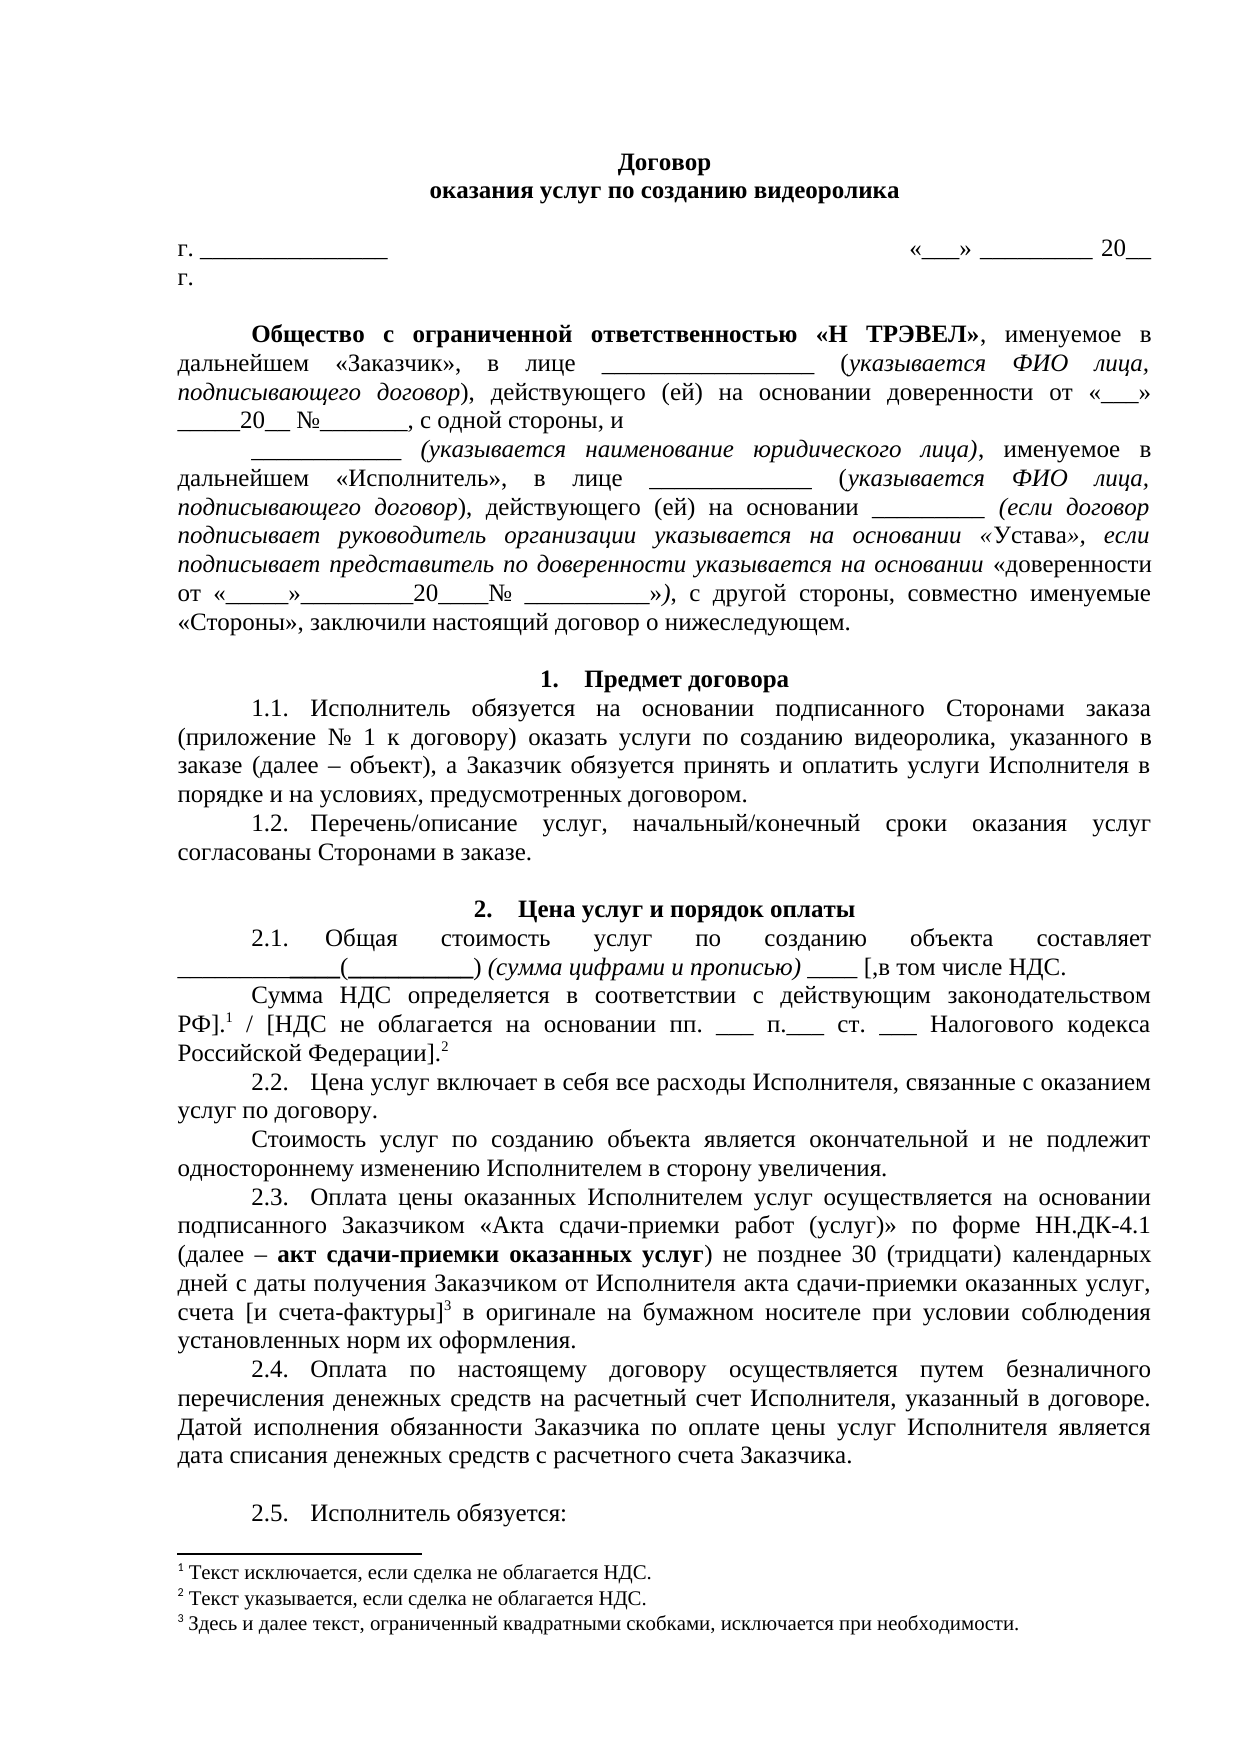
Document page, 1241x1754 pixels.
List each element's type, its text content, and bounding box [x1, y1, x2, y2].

list Перечень/описание услуг, начальный/конечный сроки оказания услуг согласованы Сторонами в заказе. [177, 808, 1152, 866]
list Оплата по настоящему договору осуществляется путем безналичного перечисления денежных средств на расчетный счет Исполнителя, указанный в договоре. Датой исполнения обязанности Заказчика по оплате цены услуг Исполнителя является дата списания денежных средств с расчетного счета Заказчика. [177, 1354, 1152, 1469]
text ____________ (указывается наименование юридического лица), именуемое в дальнейшем «Исполнитель», в лице _____________ (указывается ФИО лица, подписывающего договор), действующего (ей) на основании _________ (если договор подписывает руководитель организации указывается на основании «Устава», если подписывает представитель по доверенности указывается на основании «доверенности от «_____»_________20____№ __________»), с другой стороны, совместно именуемые «Стороны», заключили настоящий договор о нижеследующем. [177, 434, 1152, 636]
text оказания услуг по созданию видеоролика [177, 176, 1152, 204]
list Оплата цены оказанных Исполнителем услуг осуществляется на основании подписанного Заказчиком «Акта сдачи-приемки работ (услуг)» по форме НН.ДК-4.1 (далее – акт сдачи-приемки оказанных услуг) не позднее 30 (тридцати) календарных дней с даты получения Заказчиком от Исполнителя акта сдачи-приемки оказанных услуг, счета [и счета-фактуры] в оригинале на бумажном носителе при условии соблюдения установленных норм их оформления. [177, 1182, 1152, 1354]
text Стоимость услуг по созданию объекта является окончательной и не подлежит одностороннему изменению Исполнителем в сторону увеличения. [177, 1124, 1152, 1182]
list Исполнитель обязуется: [177, 1498, 1152, 1527]
list Общая стоимость услуг по созданию объекта составляет _____________(__________) (сумма цифрами и прописью) ____ [,в том числе НДС. [177, 923, 1152, 981]
text г. _______________ «___» _________ 20__ г. [177, 233, 1152, 291]
text Общество с ограниченной ответственностью «Н ТРЭВЕЛ», именуемое в дальнейшем «Заказчик», в лице _________________ (указывается ФИО лица, подписывающего договор), действующего (ей) на основании доверенности от «___» _____20__ №_______, с одной стороны, и [177, 319, 1152, 434]
list Цена услуг включает в себя все расходы Исполнителя, связанные с оказанием услуг по договору. [177, 1067, 1152, 1124]
text Сумма НДС определяется в соответствии с действующим законодательством РФ]. / [НДС не облагается на основании пп. ___ п.___ ст. ___ Налогового кодекса Российской Федерации]. [177, 981, 1152, 1067]
text Договор [177, 147, 1152, 176]
list Исполнитель обязуется на основании подписанного Сторонами заказа (приложение № 1 к договору) оказать услуги по созданию видеоролика, указанного в заказе (далее – объект), а Заказчик обязуется принять и оплатить услуги Исполнителя в порядке и на условиях, предусмотренных договором. [177, 693, 1152, 808]
subtitle Предмет договора [177, 664, 1152, 693]
subtitle Цена услуг и порядок оплаты [177, 894, 1152, 923]
